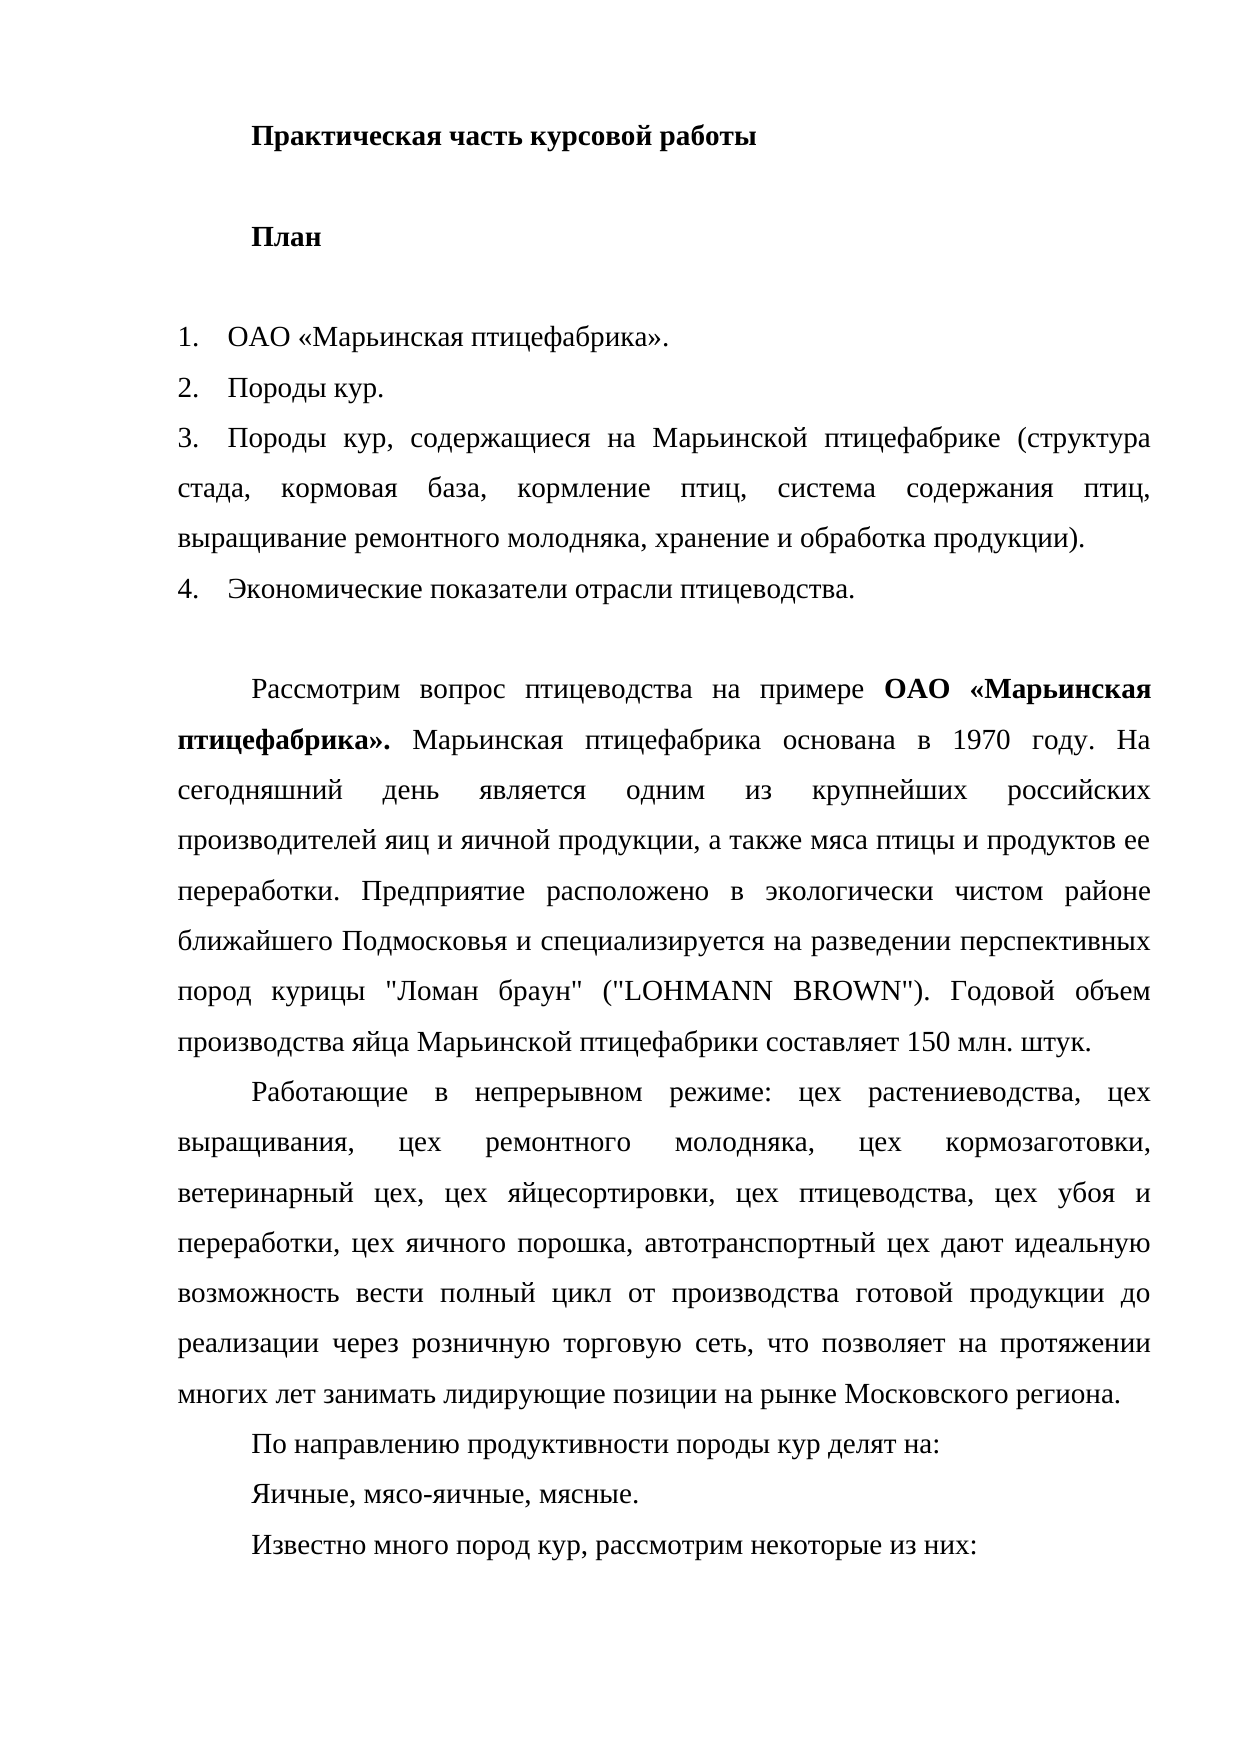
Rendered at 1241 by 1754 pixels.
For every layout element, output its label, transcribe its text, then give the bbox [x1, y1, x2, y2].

list Породы кур, содержащиеся на Марьинской птицефабрике (структура стада, кормовая база, кормление птиц, система содержания птиц, выращивание ремонтного молодняка, хранение и обработка продукции). [177, 420, 1152, 554]
text Яичные, мясо-яичные, мясные. [177, 1477, 1152, 1510]
text План [177, 219, 1152, 252]
text Рассмотрим вопрос птицеводства на примере ОАО «Марьинская птицефабрика». Марьинская птицефабрика основана в 1970 году. На сегодняшний день является одним из крупнейших российских производителей яиц и яичной продукции, а также мяса птицы и продуктов ее переработки. Предприятие расположено в экологически чистом районе ближайшего Подмосковья и специализируется на разведении перспективных пород курицы "Ломан браун" ("LOHMANN BROWN"). Годовой объем производства яйца Марьинской птицефабрики составляет 150 млн. штук. [177, 672, 1152, 1057]
list Породы кур. [177, 370, 1152, 403]
text По направлению продуктивности породы кур делят на: [177, 1426, 1152, 1460]
list ОАО «Марьинская птицефабрика». [177, 319, 1152, 353]
text Практическая часть курсовой работы [177, 118, 1152, 152]
text Работающие в непрерывном режиме: цех растениеводства, цех выращивания, цех ремонтного молодняка, цех кормозаготовки, ветеринарный цех, цех яйцесортировки, цех птицеводства, цех убоя и переработки, цех яичного порошка, автотранспортный цех дают идеальную возможность вести полный цикл от производства готовой продукции до реализации через розничную торговую сеть, что позволяет на протяжении многих лет занимать лидирующие позиции на рынке Московского региона. [177, 1074, 1152, 1409]
list Экономические показатели отрасли птицеводства. [177, 571, 1152, 604]
text Известно много пород кур, рассмотрим некоторые из них: [177, 1527, 1152, 1560]
